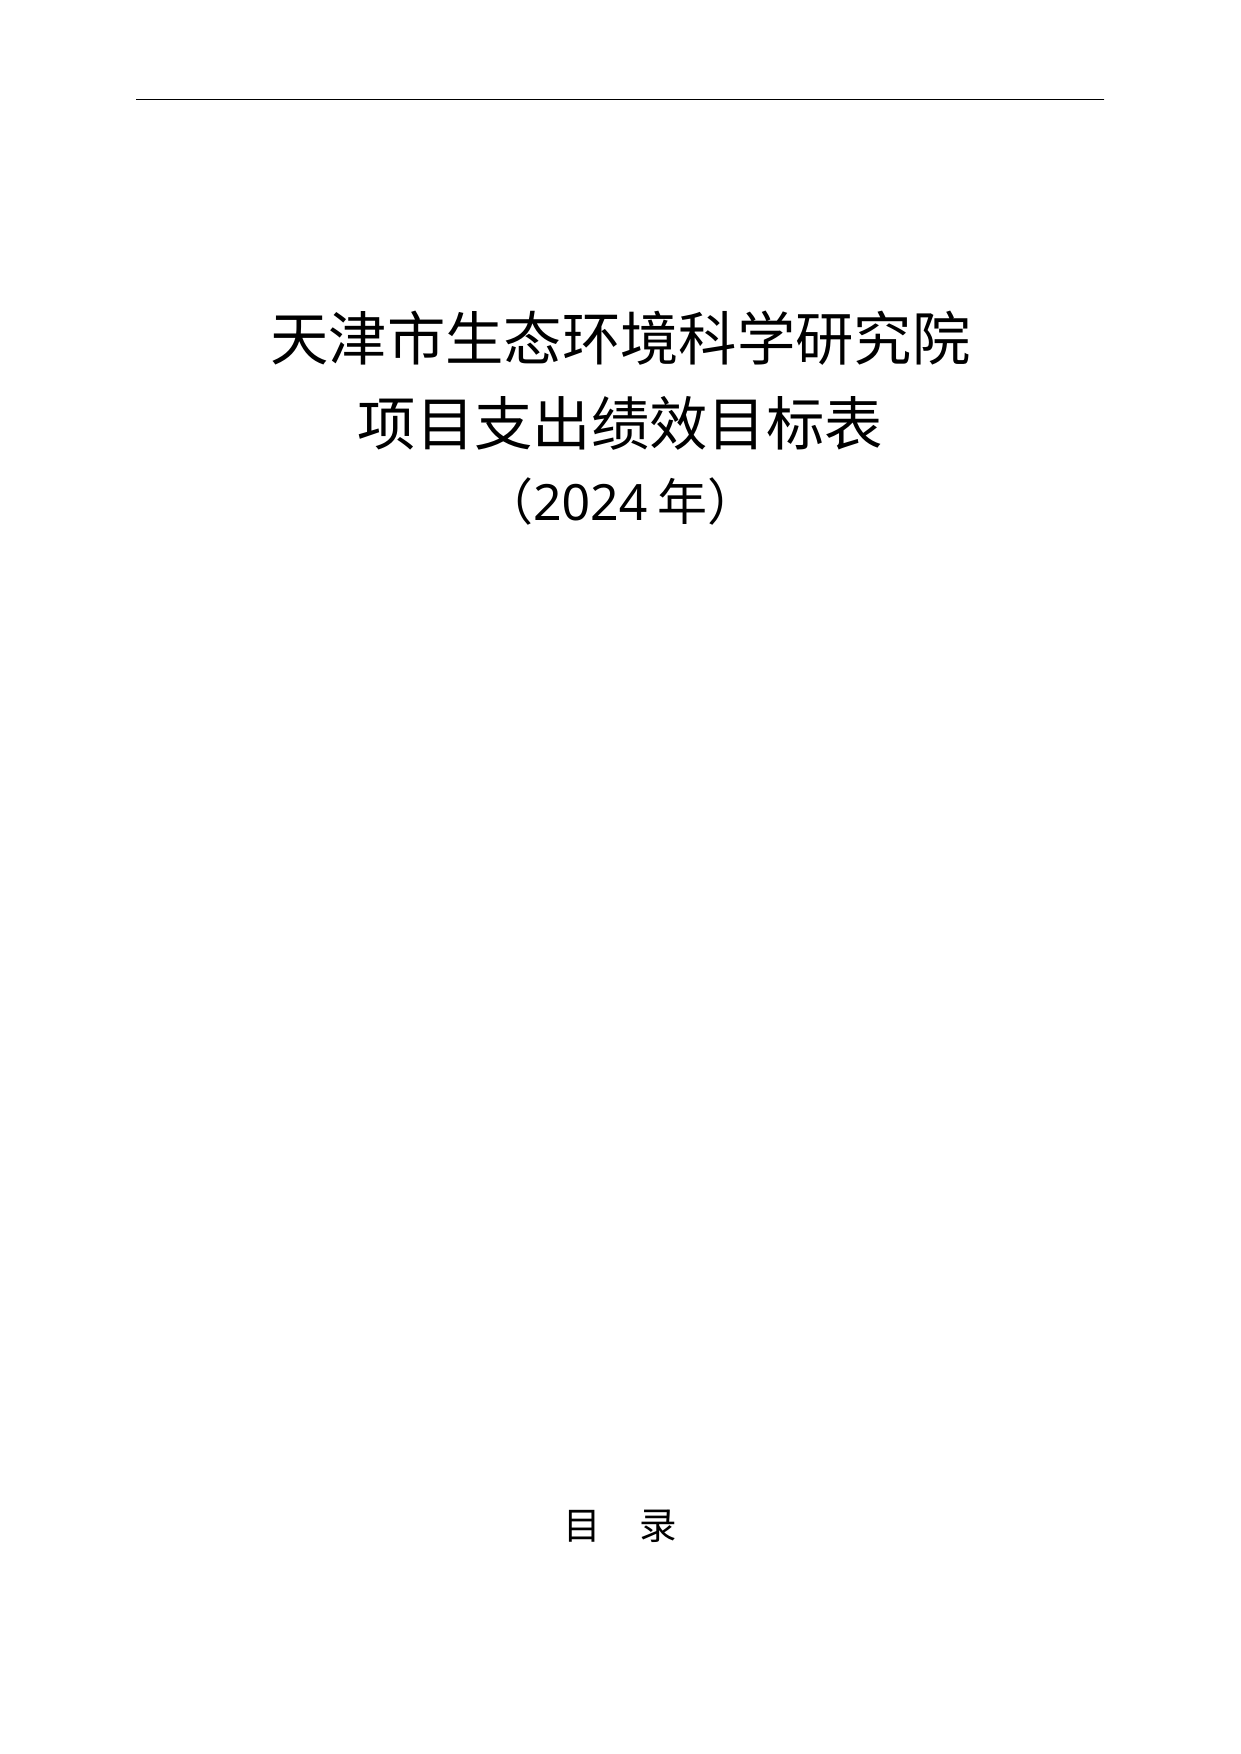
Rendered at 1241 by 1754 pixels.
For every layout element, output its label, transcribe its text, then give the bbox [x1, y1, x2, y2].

text （2024年） [136, 462, 1104, 534]
text 天津市生态环境科学研究院 [136, 293, 1104, 377]
text 目 录 [136, 1499, 1104, 1550]
text 项目支出绩效目标表 [136, 377, 1104, 462]
